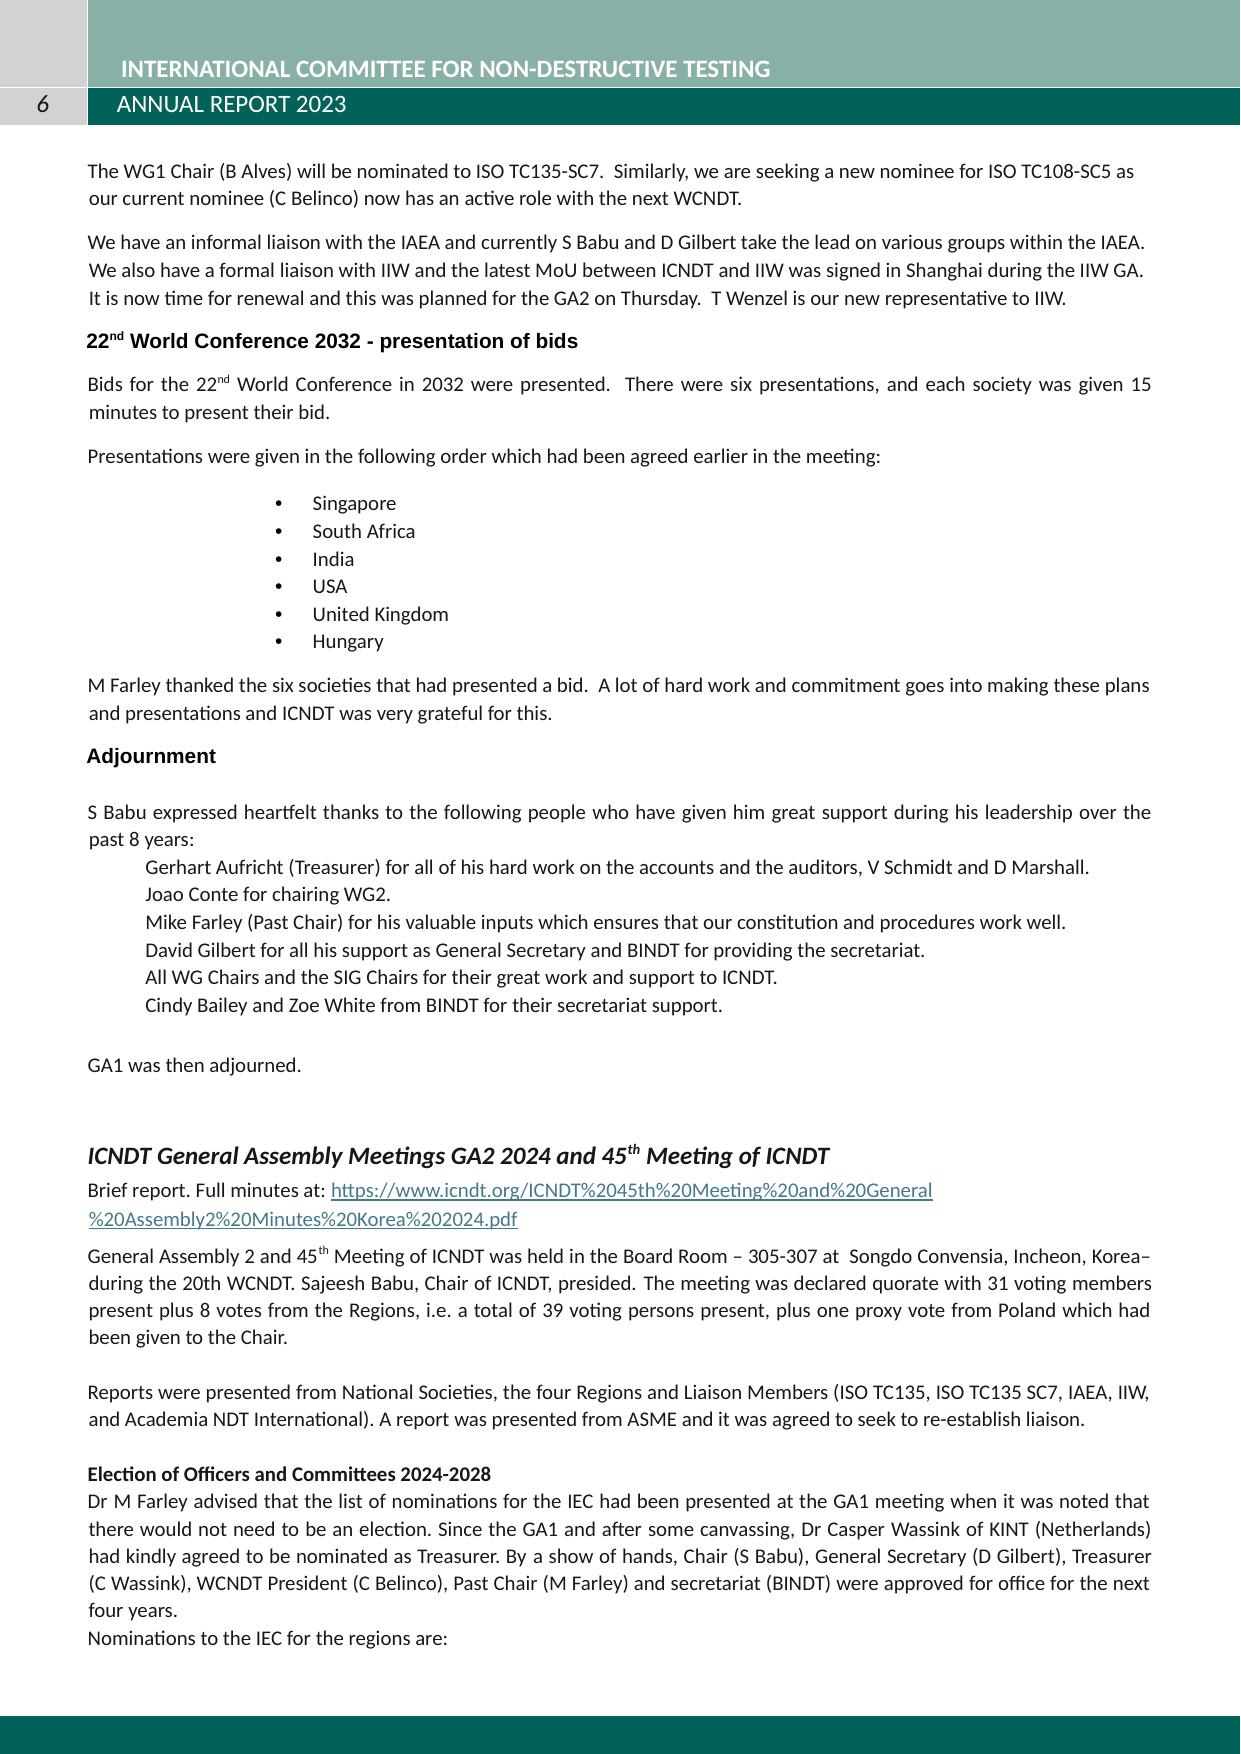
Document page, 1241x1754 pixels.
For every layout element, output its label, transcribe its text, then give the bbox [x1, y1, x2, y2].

text Election of Officers and Committees 2024-2028 [87, 1461, 1153, 1487]
text All WG Chairs and the SIG Chairs for their great work and support to ICNDT. [145, 964, 1153, 990]
subtitle Adjournment [86, 744, 1153, 768]
text Cindy Bailey and Zoe White from BINDT for their secretariat support. [145, 992, 1153, 1017]
list South Africa [275, 518, 1153, 543]
subtitle 22nd World Conference 2032 - presentation of bids [86, 329, 1153, 353]
text The WG1 Chair (B Alves) will be nominated to ISO TC135-SC7. Similarly, we are seeking a new nominee for ISO TC108-SC5 as our current nominee (C Belinco) now has an active role with the next WCNDT. [87, 158, 1153, 211]
text GA1 was then adjourned. [87, 1052, 1153, 1077]
text General Assembly 2 and 45th Meeting of ICNDT was held in the Board Room – 305-307 at Songdo Convensia, Incheon, Korea– during the 20th WCNDT. Sajeesh Babu, Chair of ICNDT, presided. The meeting was declared quorate with 31 voting members present plus 8 votes from the Regions, i.e. a total of 39 voting persons present, plus one proxy vote from Poland which had been given to the Chair. [87, 1243, 1153, 1350]
text Brief report. Full minutes at: https://www.icndt.org/ICNDT%2045th%20Meeting%20and%20General%20Assembly2%20Minutes%20Korea%202024.pdf [87, 1178, 1153, 1231]
list Hungary [275, 628, 1153, 654]
text M Farley thanked the six societies that had presented a bid. A lot of hard work and commitment goes into making these plans and presentations and ICNDT was very grateful for this. [87, 673, 1153, 726]
list United Kingdom [275, 601, 1153, 626]
text We have an informal liaison with the IAEA and currently S Babu and D Gilbert take the lead on various groups within the IAEA. We also have a formal liaison with IIW and the latest MoU between ICNDT and IIW was signed in Shanghai during the IIW GA. It is now time for renewal and this was planned for the GA2 on Thursday. T Wenzel is our new representative to IIW. [87, 229, 1153, 310]
text Nominations to the IEC for the regions are: [87, 1625, 1153, 1650]
text Mike Farley (Past Chair) for his valuable inputs which ensures that our constitution and procedures work well. [145, 909, 1153, 935]
text Presentations were given in the following order which had been agreed earlier in the meeting: [87, 443, 1153, 469]
list India [275, 546, 1153, 571]
text Bids for the 22nd World Conference in 2032 were presented. There were six presentations, and each society was given 15 minutes to present their bid. [87, 372, 1153, 425]
subtitle ICNDT General Assembly Meetings GA2 2024 and 45th Meeting of ICNDT [87, 1140, 902, 1171]
text Gerhart Aufricht (Treasurer) for all of his hard work on the accounts and the auditors, V Schmidt and D Marshall. [145, 854, 1153, 879]
text Dr M Farley advised that the list of nominations for the IEC had been presented at the GA1 meeting when it was noted that there would not need to be an election. Since the GA1 and after some canvassing, Dr Casper Wassink of KINT (Netherlands) had kindly agreed to be nominated as Treasurer. By a show of hands, Chair (S Babu), General Secretary (D Gilbert), Treasurer (C Wassink), WCNDT President (C Belinco), Past Chair (M Farley) and secretariat (BINDT) were approved for office for the next four years. [87, 1489, 1153, 1623]
text David Gilbert for all his support as General Secretary and BINDT for providing the secretariat. [145, 937, 1153, 962]
text Joao Conte for chairing WG2. [145, 882, 1153, 907]
list Singapore [275, 491, 1153, 516]
list USA [275, 573, 1153, 599]
text Reports were presented from National Societies, the four Regions and Liaison Members (ISO TC135, ISO TC135 SC7, IAEA, IIW, and Academia NDT International). A report was presented from ASME and it was agreed to seek to re-establish liaison. [87, 1379, 1153, 1432]
text S Babu expressed heartfelt thanks to the following people who have given him great support during his leadership over the past 8 years: [87, 799, 1153, 852]
